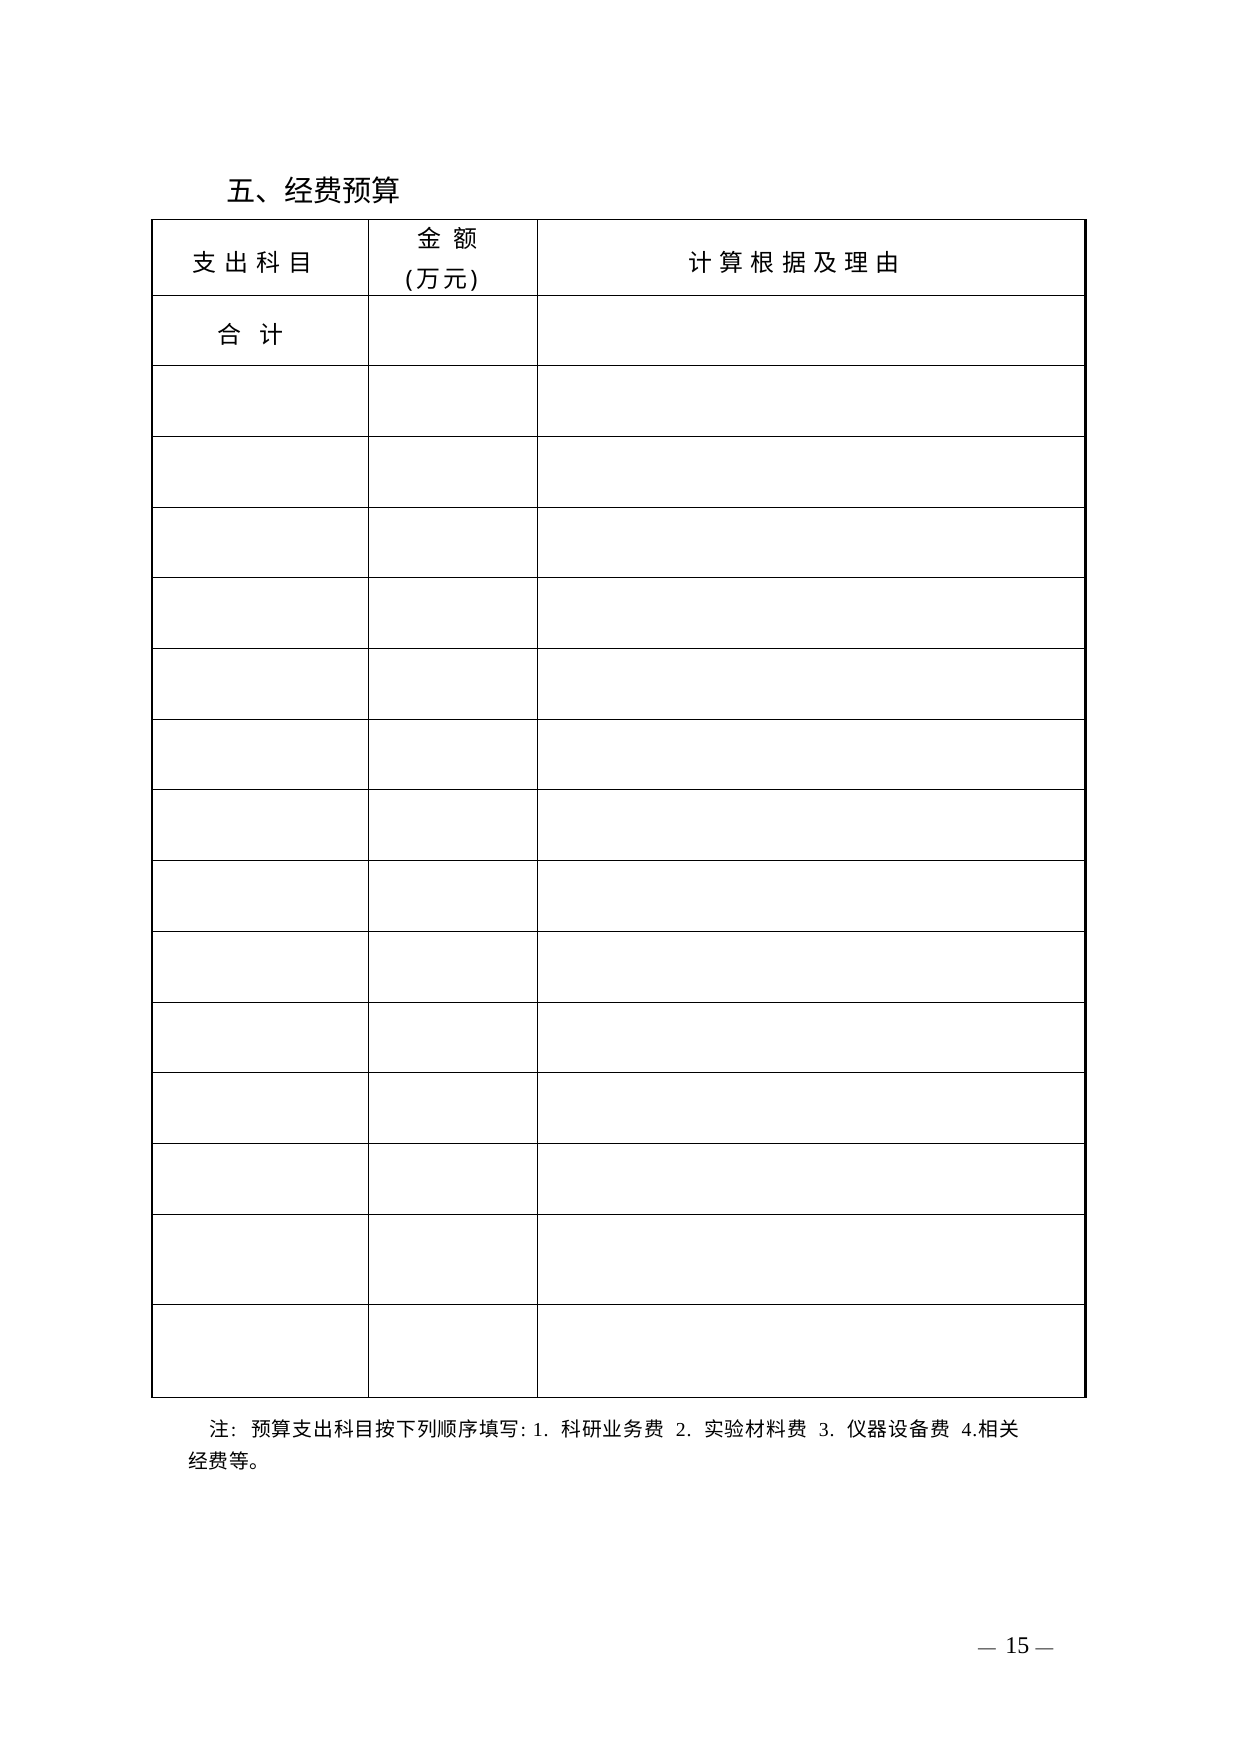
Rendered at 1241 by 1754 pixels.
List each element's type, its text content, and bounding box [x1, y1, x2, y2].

table_cell [369, 1215, 537, 1304]
table_cell [538, 296, 1084, 365]
table_cell [538, 1003, 1084, 1072]
table_cell [369, 437, 537, 506]
table_cell [369, 720, 537, 789]
table_cell [153, 366, 368, 436]
table_cell [369, 1144, 537, 1213]
table_cell [153, 1003, 368, 1072]
table_cell [538, 649, 1084, 718]
table_cell [538, 1215, 1084, 1304]
table_header 金 额 (万元) [369, 220, 537, 294]
table_cell [538, 508, 1084, 577]
table_header 计 算 根 据 及 理 由 [538, 220, 1084, 294]
table_cell [538, 366, 1084, 436]
table_header 支 出 科 目 [153, 220, 368, 294]
table_cell [538, 578, 1084, 648]
table_cell [369, 508, 537, 577]
table_cell [153, 790, 368, 860]
table_cell [153, 578, 368, 648]
text 五、经费预算 [227, 168, 1088, 209]
table_cell [369, 578, 537, 648]
table_cell [153, 861, 368, 931]
table_cell [153, 720, 368, 789]
table_cell [538, 1305, 1084, 1396]
table_cell [538, 790, 1084, 860]
table_cell [153, 508, 368, 577]
table_cell [153, 437, 368, 506]
table_cell [369, 932, 537, 1001]
table_cell [153, 1073, 368, 1143]
table_cell [153, 932, 368, 1001]
table_cell [538, 437, 1084, 506]
table_cell [369, 649, 537, 718]
table_cell [369, 296, 537, 365]
table_cell [369, 790, 537, 860]
table_cell [538, 1144, 1084, 1213]
table_cell [538, 720, 1084, 789]
table_cell [153, 649, 368, 718]
table_cell [538, 1073, 1084, 1143]
table_cell 合 计 [153, 296, 368, 365]
table_cell [153, 1144, 368, 1213]
table_cell [538, 932, 1084, 1001]
text 注: 预算支出科目按下列顺序填写: 1. 科研业务费 2. 实验材料费 3. 仪器设备费 4.相关 [209, 1415, 1088, 1442]
table_cell [369, 1305, 537, 1396]
table_cell [153, 1215, 368, 1304]
table_cell [538, 861, 1084, 931]
text 经费等。 [188, 1447, 1088, 1474]
table_cell [369, 366, 537, 436]
table_cell [369, 861, 537, 931]
table_cell [369, 1073, 537, 1143]
table_cell [369, 1003, 537, 1072]
table_cell [153, 1305, 368, 1396]
